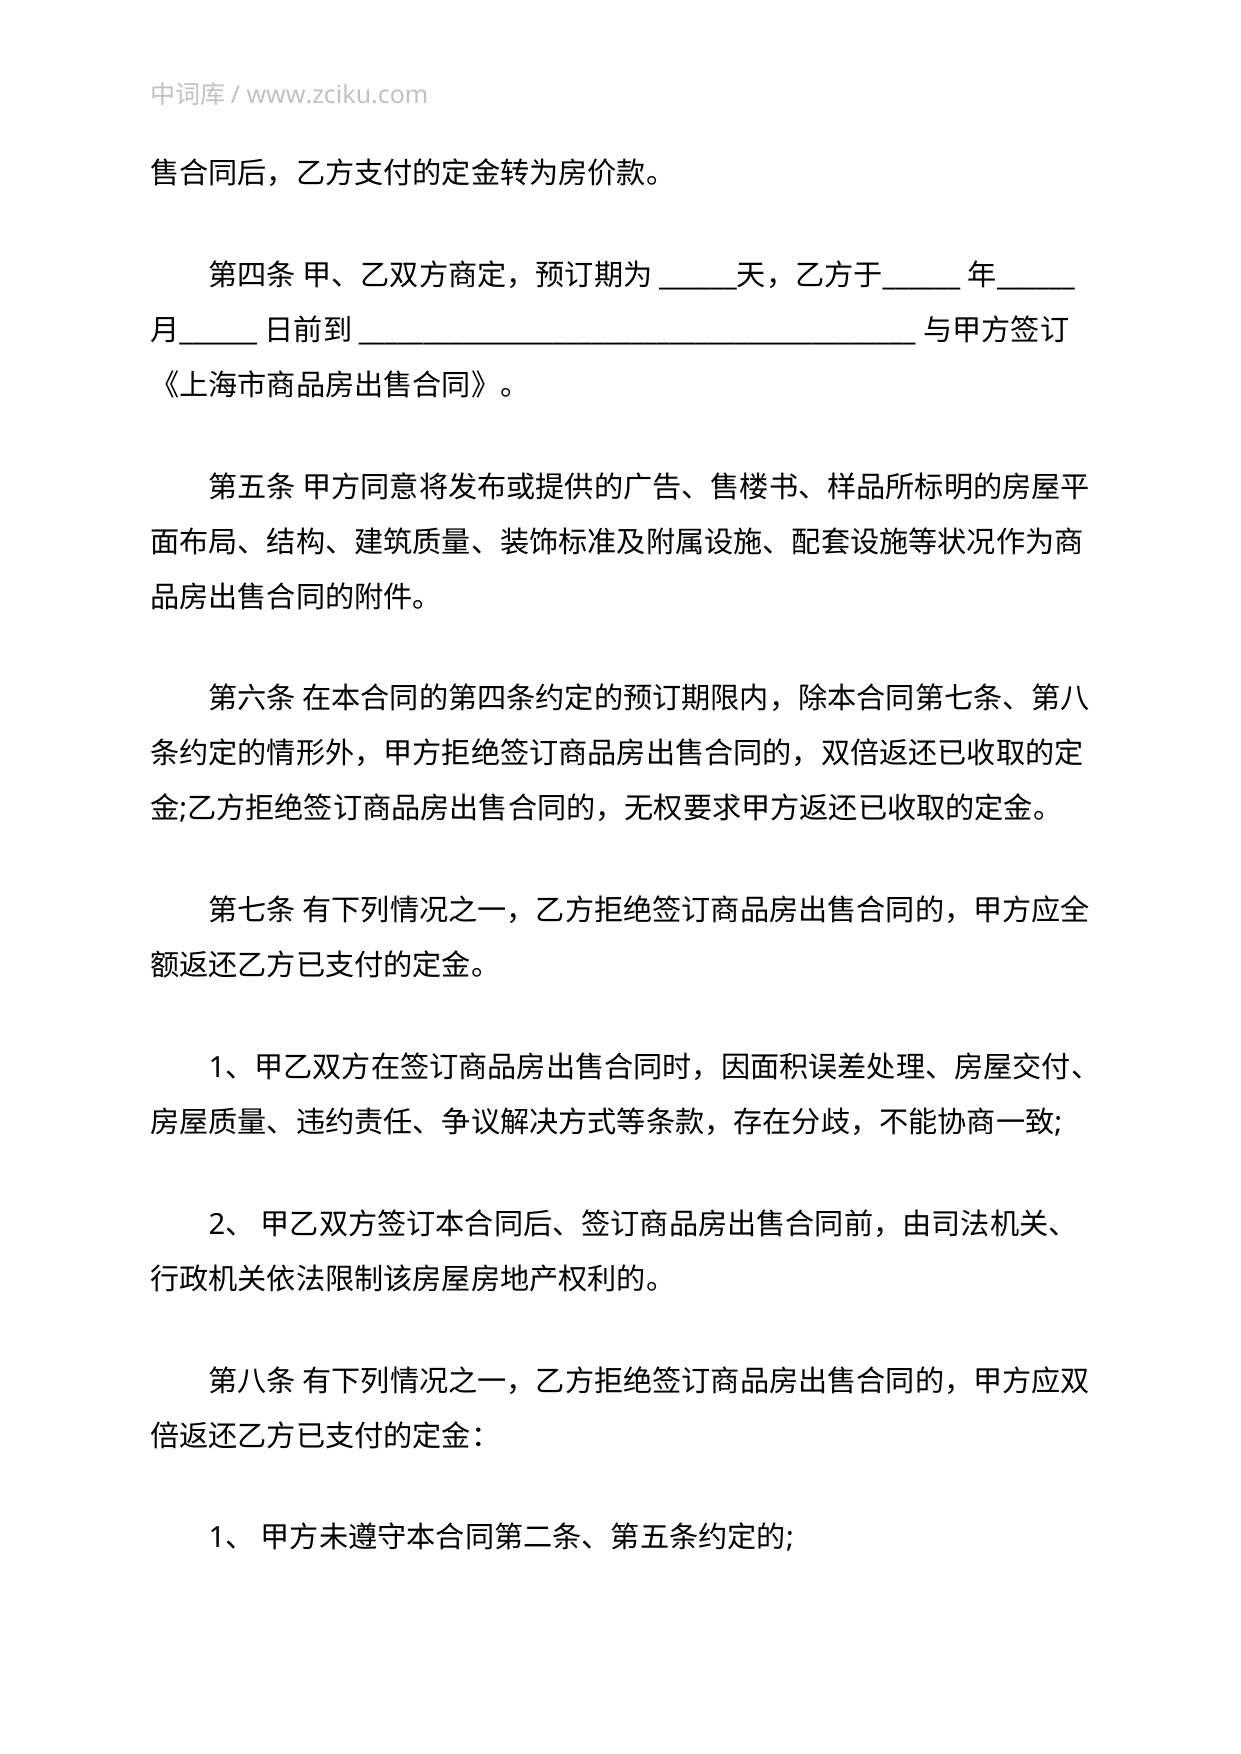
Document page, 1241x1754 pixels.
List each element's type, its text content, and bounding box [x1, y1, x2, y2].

text 第五条 甲方同意将发布或提供的广告、售楼书、样品所标明的房屋平面布局、结构、建筑质量、装饰标准及附属设施、配套设施等状况作为商品房出售合同的附件。 [150, 463, 1090, 616]
text 第四条 甲、乙双方商定，预订期为 ______天，乙方于______ 年______月______ 日前到 ___________________________________________ 与甲方签订《上海市商品房出售合同》。 [150, 252, 1090, 404]
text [150, 150, 1090, 192]
text 第八条 有下列情况之一，乙方拒绝签订商品房出售合同的，甲方应双倍返还乙方已支付的定金： [150, 1357, 1090, 1454]
text 第六条 在本合同的第四条约定的预订期限内，除本合同第七条、第八条约定的情形外，甲方拒绝签订商品房出售合同的，双倍返还已收取的定金;乙方拒绝签订商品房出售合同的，无权要求甲方返还已收取的定金。 [150, 675, 1090, 827]
text 第七条 有下列情况之一，乙方拒绝签订商品房出售合同的，甲方应全额返还乙方已支付的定金。 [150, 887, 1090, 984]
text 1、甲乙双方在签订商品房出售合同时，因面积误差处理、房屋交付、房屋质量、违约责任、争议解决方式等条款，存在分歧，不能协商一致; [150, 1043, 1090, 1141]
text 2、 甲乙双方签订本合同后、签订商品房出售合同前，由司法机关、行政机关依法限制该房屋房地产权利的。 [150, 1201, 1090, 1298]
text 1、 甲方未遵守本合同第二条、第五条约定的; [150, 1514, 1090, 1556]
